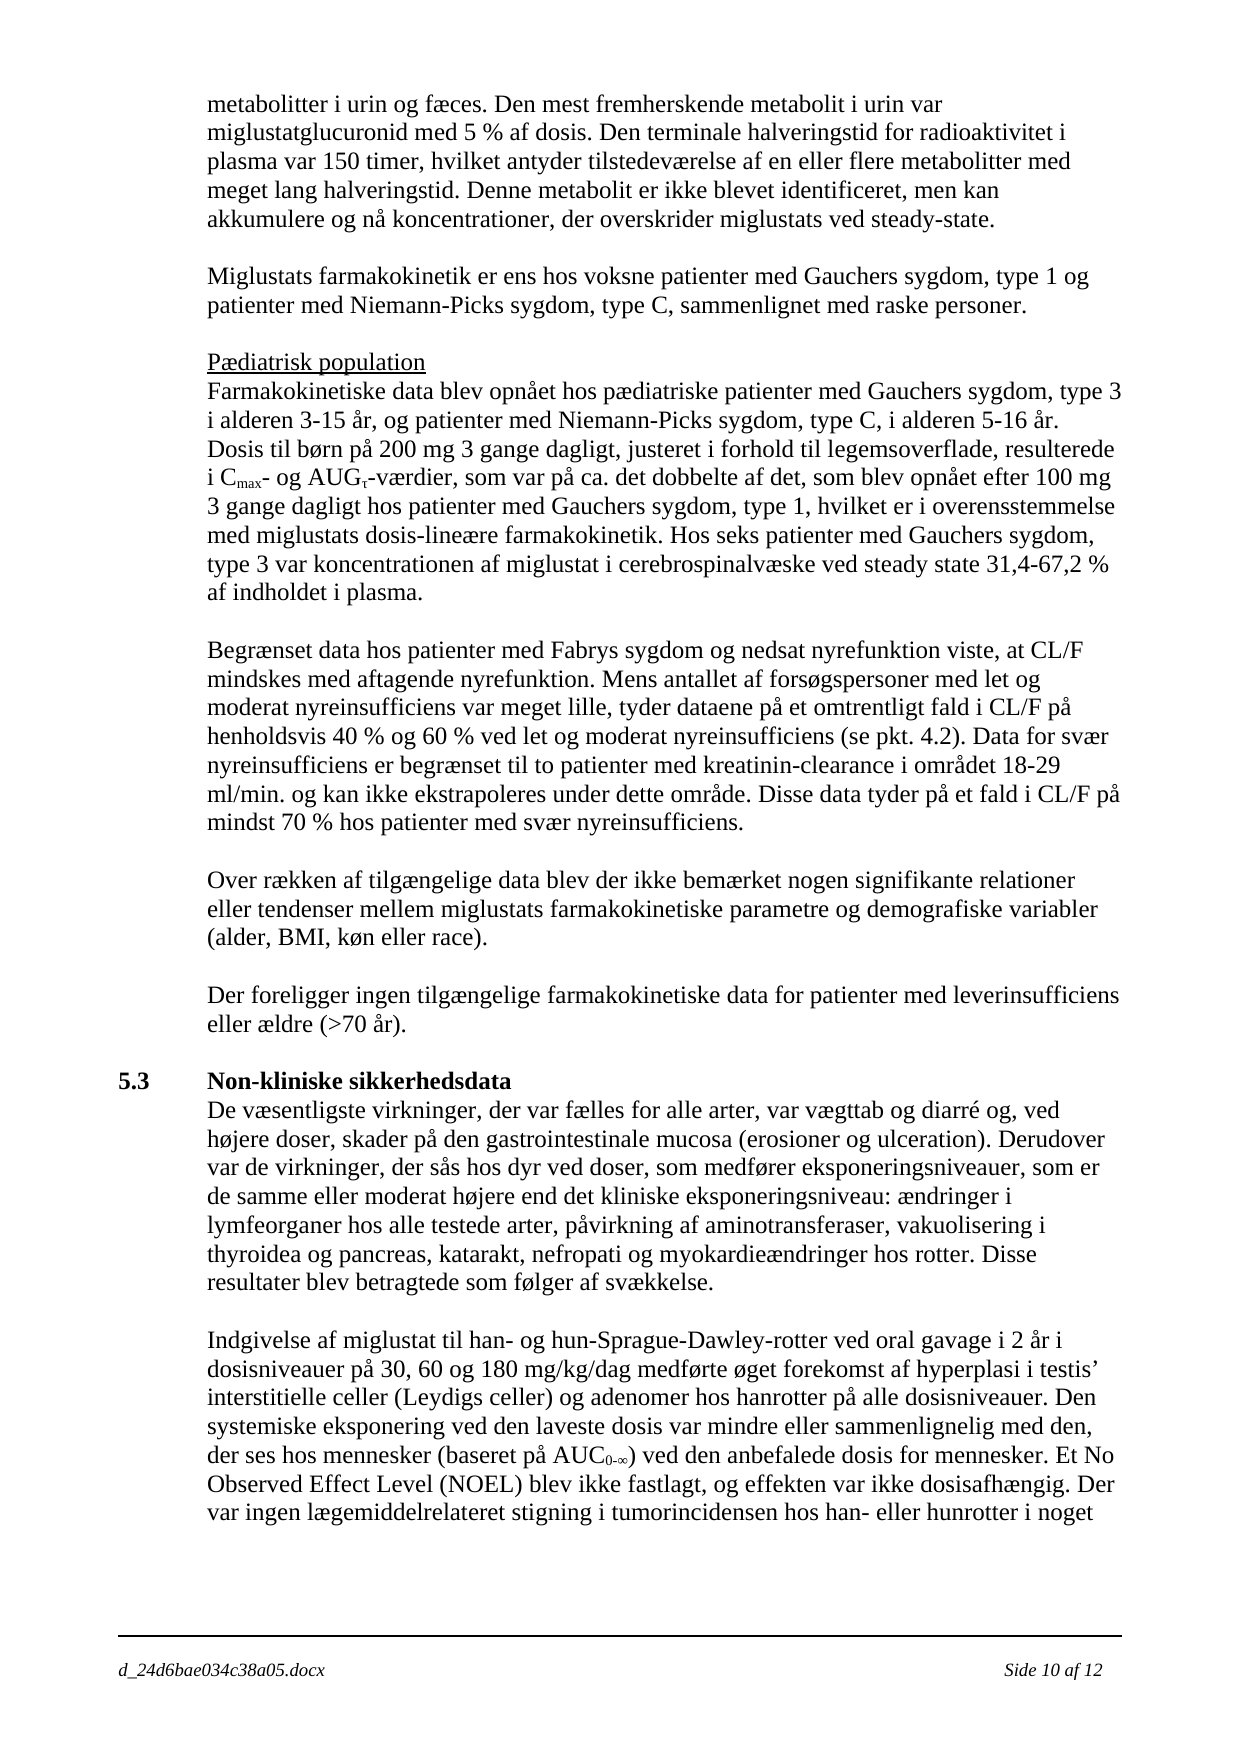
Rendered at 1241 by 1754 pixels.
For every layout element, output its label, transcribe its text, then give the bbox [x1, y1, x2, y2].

text Over rækken af tilgængelige data blev der ikke bemærket nogen signifikante relationer eller tendenser mellem miglustats farmakokinetiske parametre og demografiske variabler (alder, BMI, køn eller race). [207, 865, 1122, 951]
text Pædiatrisk population [207, 347, 1122, 376]
text Begrænset data hos patienter med Fabrys sygdom og nedsat nyrefunktion viste, at CL/F mindskes med aftagende nyrefunktion. Mens antallet af forsøgspersoner med let og moderat nyreinsufficiens var meget lille, tyder dataene på et omtrentligt fald i CL/F på henholdsvis 40 % og 60 % ved let og moderat nyreinsufficiens (se pkt. 4.2). Data for svær nyreinsufficiens er begrænset til to patienter med kreatinin-clearance i området 18-29 ml/min. og kan ikke ekstrapoleres under dette område. Disse data tyder på et fald i CL/F på mindst 70 % hos patienter med svær nyreinsufficiens. [207, 635, 1122, 836]
text Miglustats farmakokinetik er ens hos voksne patienter med Gauchers sygdom, type 1 og patienter med Niemann-Picks sygdom, type C, sammenlignet med raske personer. [207, 261, 1122, 319]
text Der foreligger ingen tilgængelige farmakokinetiske data for patienter med leverinsufficiens eller ældre (>70 år). [207, 980, 1122, 1037]
text 5.3 Non-kliniske sikkerhedsdata [118, 1066, 1122, 1095]
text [207, 1325, 1122, 1526]
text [207, 89, 1122, 232]
text De væsentligste virkninger, der var fælles for alle arter, var vægttab og diarré og, ved højere doser, skader på den gastrointestinale mucosa (erosioner og ulceration). Derudover var de virkninger, der sås hos dyr ved doser, som medfører eksponeringsniveauer, som er de samme eller moderat højere end det kliniske eksponeringsniveau: ændringer i lymfeorganer hos alle testede arter, påvirkning af aminotransferaser, vakuolisering i thyroidea og pancreas, katarakt, nefropati og myokardieændringer hos rotter. Disse resultater blev betragtede som følger af svækkelse. [207, 1095, 1122, 1296]
text Farmakokinetiske data blev opnået hos pædiatriske patienter med Gauchers sygdom, type 3 i alderen 3-15 år, og patienter med Niemann-Picks sygdom, type C, i alderen 5-16 år. Dosis til børn på 200 mg 3 gange dagligt, justeret i forhold til legemsoverflade, resulterede i Cmax- og AUGτ-værdier, som var på ca. det dobbelte af det, som blev opnået efter 100 mg 3 gange dagligt hos patienter med Gauchers sygdom, type 1, hvilket er i overensstemmelse med miglustats dosis-lineære farmakokinetik. Hos seks patienter med Gauchers sygdom, type 3 var koncentrationen af miglustat i cerebrospinalvæske ved steady state 31,4-67,2 % af indholdet i plasma. [207, 376, 1122, 606]
